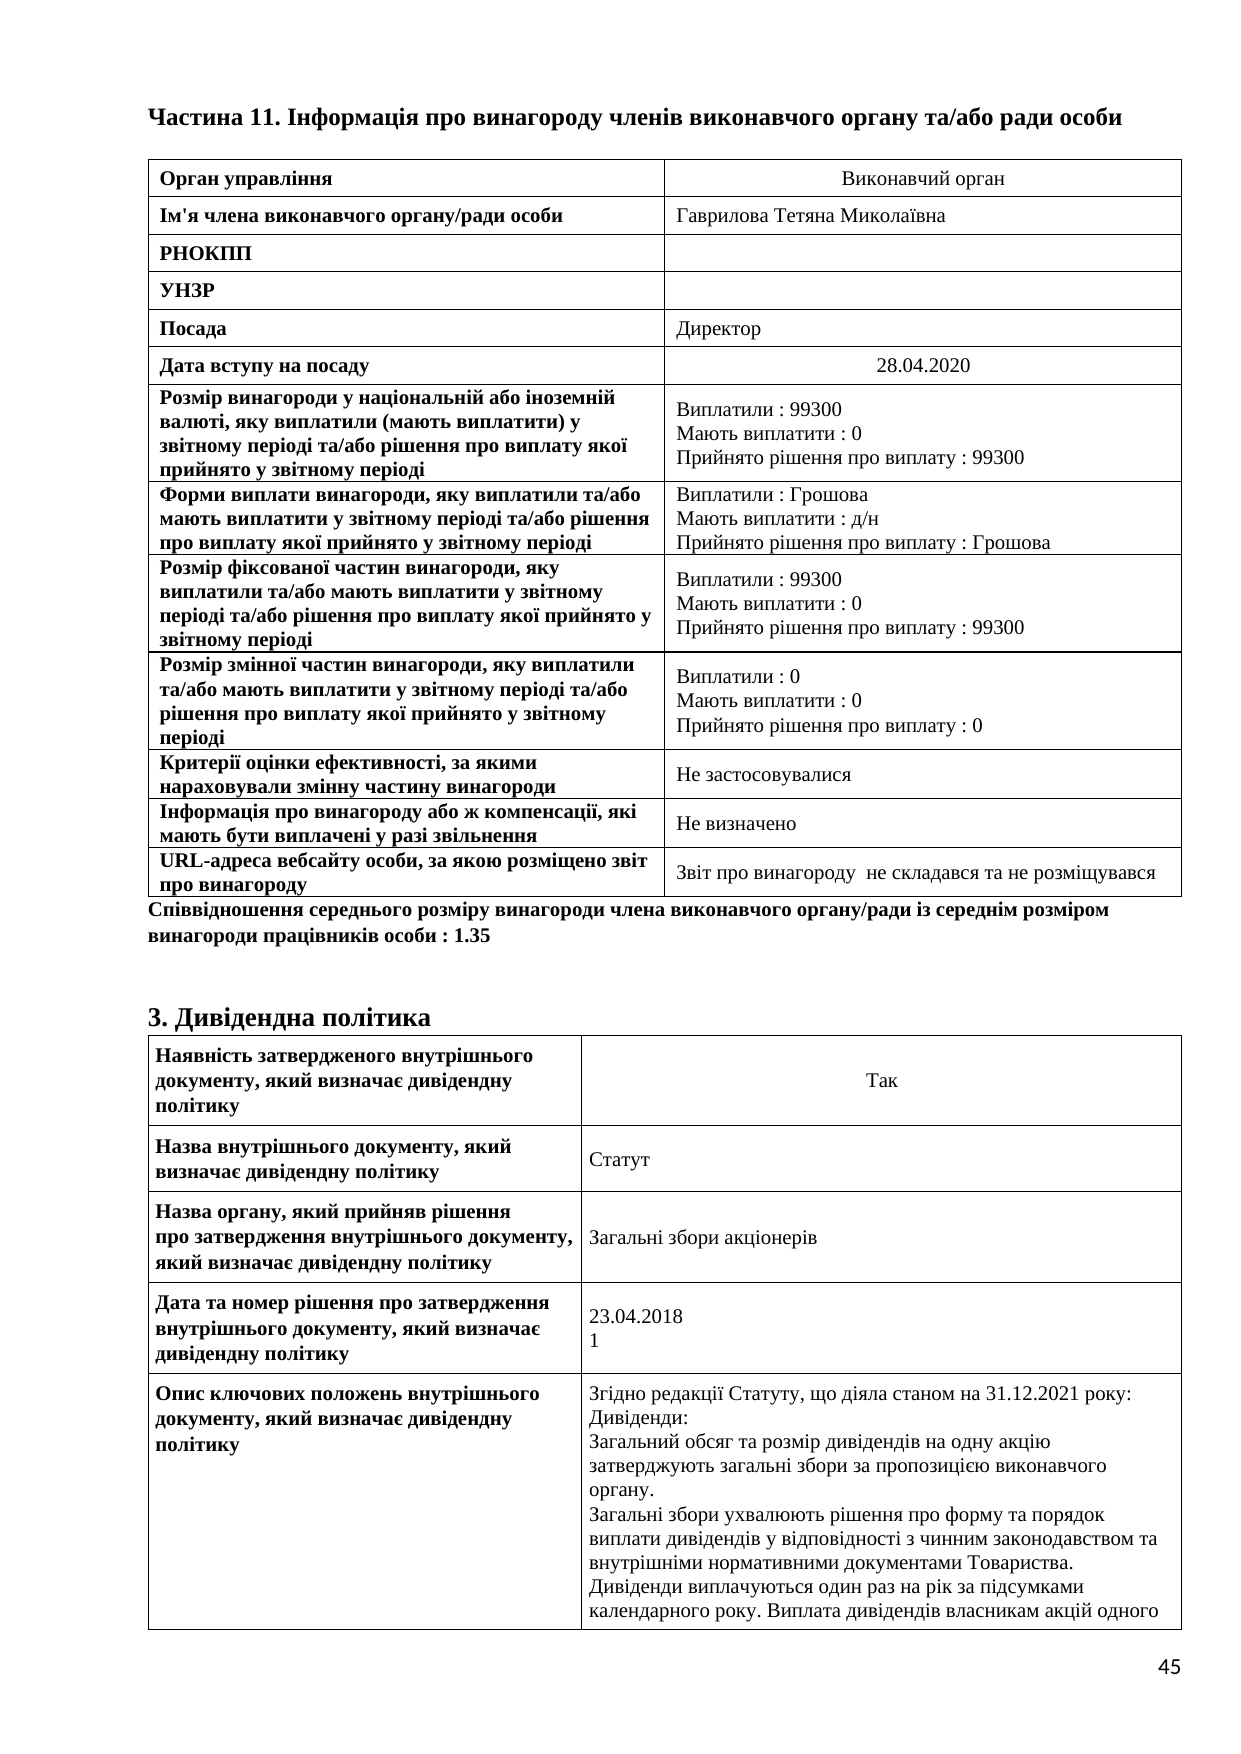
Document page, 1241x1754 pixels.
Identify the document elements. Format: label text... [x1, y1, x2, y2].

table_cell УНЗР [149, 272, 664, 308]
table_cell Статут [582, 1126, 1181, 1191]
table_header Так [582, 1036, 1181, 1125]
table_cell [582, 1374, 1181, 1629]
table_cell [665, 272, 1181, 308]
table_cell Виплатили : 99300 Мають виплатити : 0 Прийнято рішення про виплату : 99300 [665, 385, 1181, 481]
table_cell Гаврилова Тетяна Миколаївна [665, 197, 1181, 233]
table_cell Форми виплати винагороди, яку виплатили та/або мають виплатити у звітному періоді та/або рішення про виплату якої прийнято у звітному періоді [149, 482, 664, 554]
table_cell [665, 235, 1181, 271]
table_cell Інформація про винагороду або ж компенсації, які мають бути виплачені у разі звільнення [149, 799, 664, 847]
table_cell Розмір винагороди у національній або іноземній валюті, яку виплатили (мають виплатити) у звітному періоді та/або рішення про виплату якої прийнято у звітному періоді [149, 385, 664, 481]
table_cell Назва органу, який прийняв рішення про затвердження внутрішнього документу, який визначає дивідендну політику [149, 1192, 581, 1282]
table_cell Не визначено [665, 799, 1181, 847]
table_cell Виплатили : 99300 Мають виплатити : 0 Прийнято рішення про виплату : 99300 [665, 555, 1181, 651]
table_cell Дата вступу на посаду [149, 347, 664, 383]
table_cell Назва внутрішнього документу, який визначає дивідендну політику [149, 1126, 581, 1191]
table_cell 28.04.2020 [665, 347, 1181, 383]
table_cell 23.04.2018 1 [582, 1283, 1181, 1373]
text 3. Дивідендна політика [148, 1001, 1181, 1032]
table_header Наявність затвердженого внутрішнього документу, який визначає дивідендну політику [149, 1036, 581, 1125]
table_cell Загальні збори акціонерів [582, 1192, 1181, 1282]
table_cell Розмір змінної частин винагороди, яку виплатили та/або мають виплатити у звітному періоді та/або рішення про виплату якої прийнято у звітному періоді [149, 653, 664, 749]
table_cell РНОКПП [149, 235, 664, 271]
table_cell Критерії оцінки ефективності, за якими нараховували змінну частину винагороди [149, 750, 664, 798]
table_cell URL-адреса вебсайту особи, за якою розміщено звіт про винагороду [149, 848, 664, 896]
table_header Орган управління [149, 160, 664, 196]
table_cell Розмір фіксованої частин винагороди, яку виплатили та/або мають виплатити у звітному періоді та/або рішення про виплату якої прийнято у звітному періоді [149, 555, 664, 651]
table_cell Дата та номер рішення про затвердження внутрішнього документу, який визначає дивідендну політику [149, 1283, 581, 1373]
table_cell Звіт про винагороду не складався та не розміщувався [665, 848, 1181, 896]
table_cell Виплатили : 0 Мають виплатити : 0 Прийнято рішення про виплату : 0 [665, 653, 1181, 749]
text Частина 11. Інформація про винагороду членів виконавчого органу та/або ради особи [148, 102, 1181, 131]
text Співвідношення середнього розміру винагороди члена виконавчого органу/ради із середнім розміром винагороди працівників особи : 1.35 [148, 897, 1181, 947]
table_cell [149, 1374, 581, 1629]
table_cell Посада [149, 310, 664, 346]
table_header Виконавчий орган [665, 160, 1181, 196]
table_cell Виплатили : Грошова Мають виплатити : д/н Прийнято рішення про виплату : Грошова [665, 482, 1181, 554]
table_cell Ім'я члена виконавчого органу/ради особи [149, 197, 664, 233]
table_cell Не застосовувалися [665, 750, 1181, 798]
table_cell Директор [665, 310, 1181, 346]
